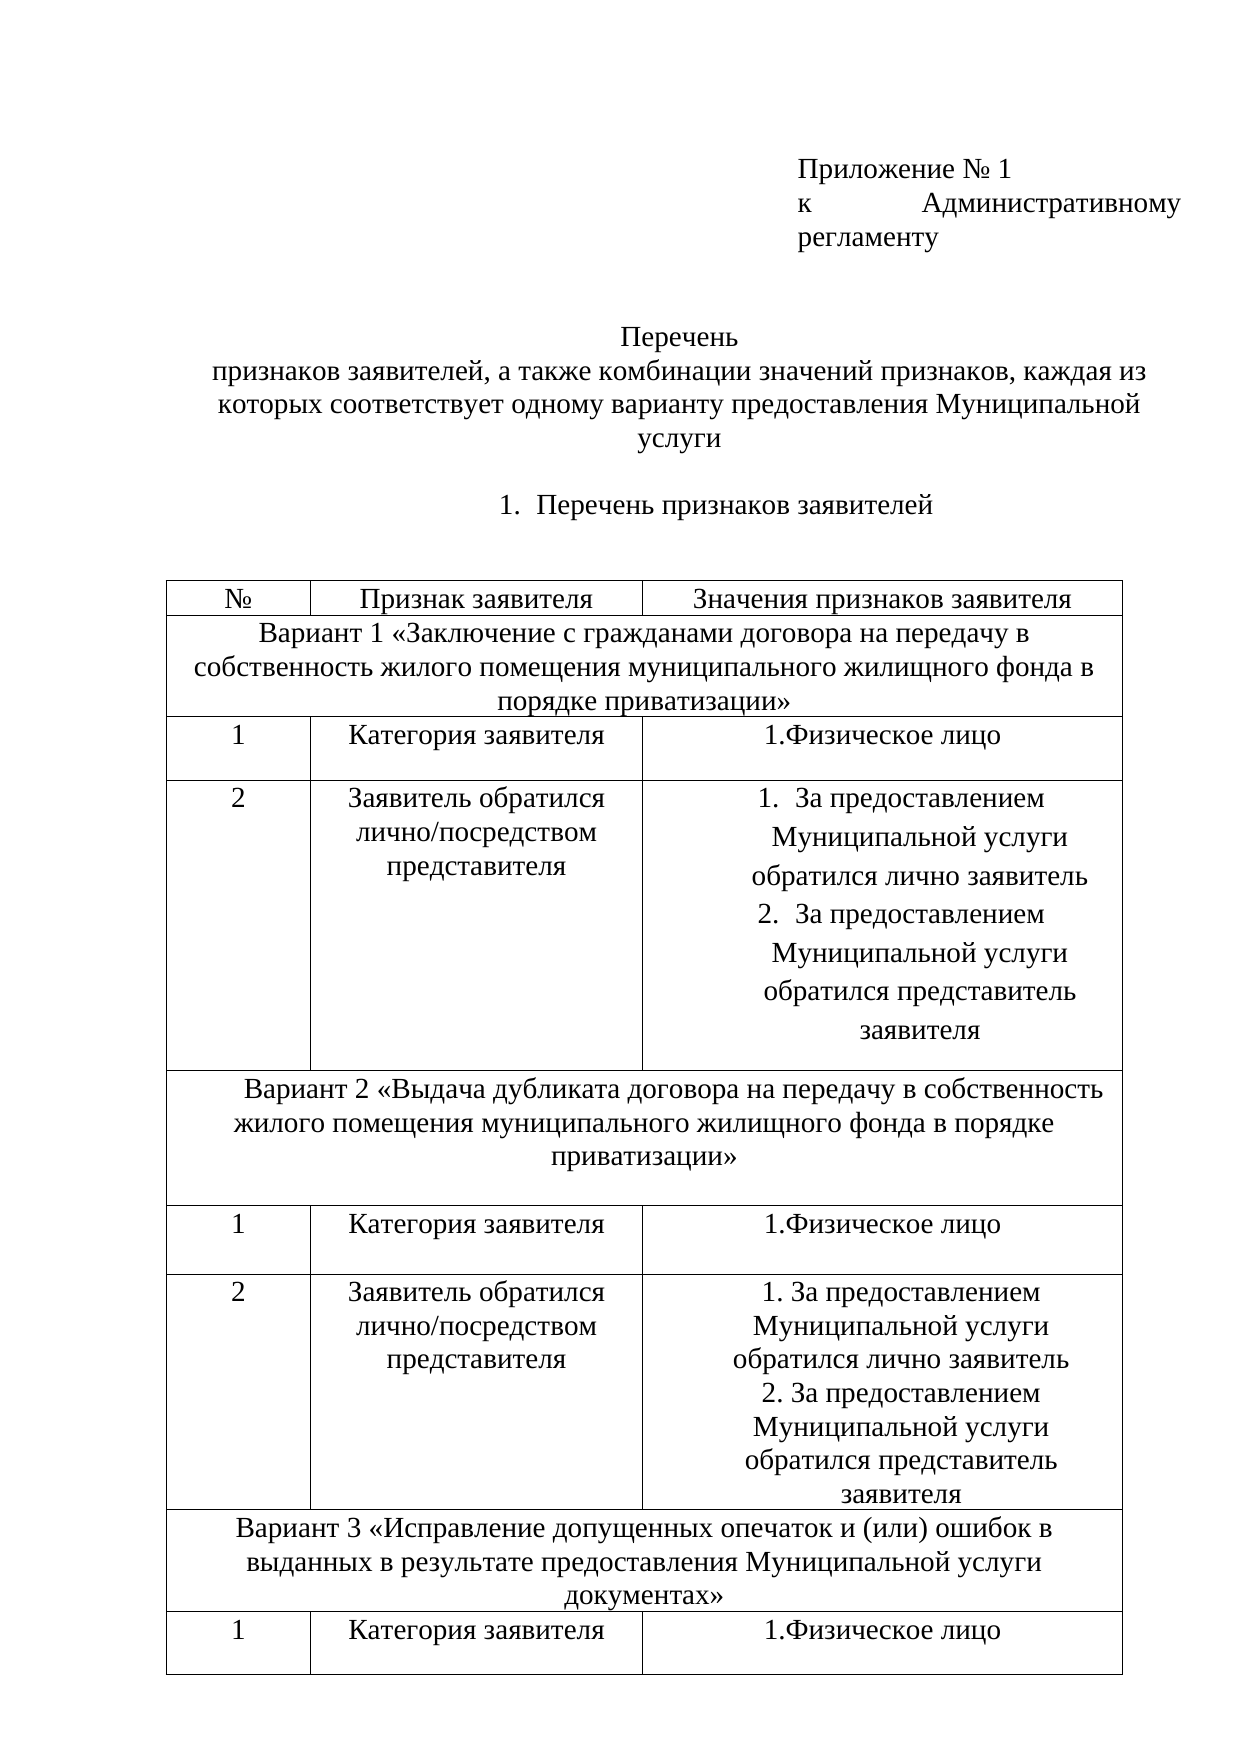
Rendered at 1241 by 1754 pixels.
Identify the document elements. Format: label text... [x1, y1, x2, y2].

table_cell 1. За предоставлением Муниципальной услуги обратился лично заявитель 2. За предоставлением Муниципальной услуги обратился представитель заявителя [643, 1275, 1122, 1509]
table_cell Вариант 3 «Исправление допущенных опечаток и (или) ошибок в выданных в результате предоставления Муниципальной услуги документах» [167, 1510, 1122, 1611]
table_cell 1.Физическое лицо [643, 1612, 1122, 1674]
table_cell 1.Физическое лицо [643, 1206, 1122, 1273]
table_cell Заявитель обратился лично/посредством представителя [311, 781, 642, 1070]
table_cell Категория заявителя [311, 1206, 642, 1273]
table_cell Вариант 2 «Выдача дубликата договора на передачу в собственность жилого помещения муниципального жилищного фонда в порядке приватизации» [167, 1071, 1122, 1205]
table_cell Заявитель обратился лично/посредством представителя [311, 1275, 642, 1509]
table_cell 1 [167, 1206, 310, 1273]
table_cell За предоставлением Муниципальной услуги обратился лично заявитель За предоставлением Муниципальной услуги обратился представитель заявителя [643, 781, 1122, 1070]
text Приложение № 1 [797, 152, 1181, 185]
text Перечень [177, 319, 1181, 353]
table_cell 1 [167, 717, 310, 779]
text признаков заявителей, а также комбинации значений признаков, каждая из которых соответствует одному варианту предоставления Муниципальной услуги [177, 353, 1181, 453]
table_cell 2 [167, 781, 310, 1070]
table_header Значения признаков заявителя [643, 581, 1122, 614]
table_header № [167, 581, 310, 614]
table_cell 2 [167, 1275, 310, 1509]
table_cell Вариант 1 «Заключение с гражданами договора на передачу в собственность жилого помещения муниципального жилищного фонда в порядке приватизации» [167, 616, 1122, 716]
table_cell Категория заявителя [311, 1612, 642, 1674]
table_cell 1.Физическое лицо [643, 717, 1122, 779]
table_cell 1 [167, 1612, 310, 1674]
table_cell Категория заявителя [311, 717, 642, 779]
list Перечень признаков заявителей [251, 487, 1181, 521]
text к Административному регламенту [797, 185, 1181, 252]
table_header Признак заявителя [311, 581, 642, 614]
